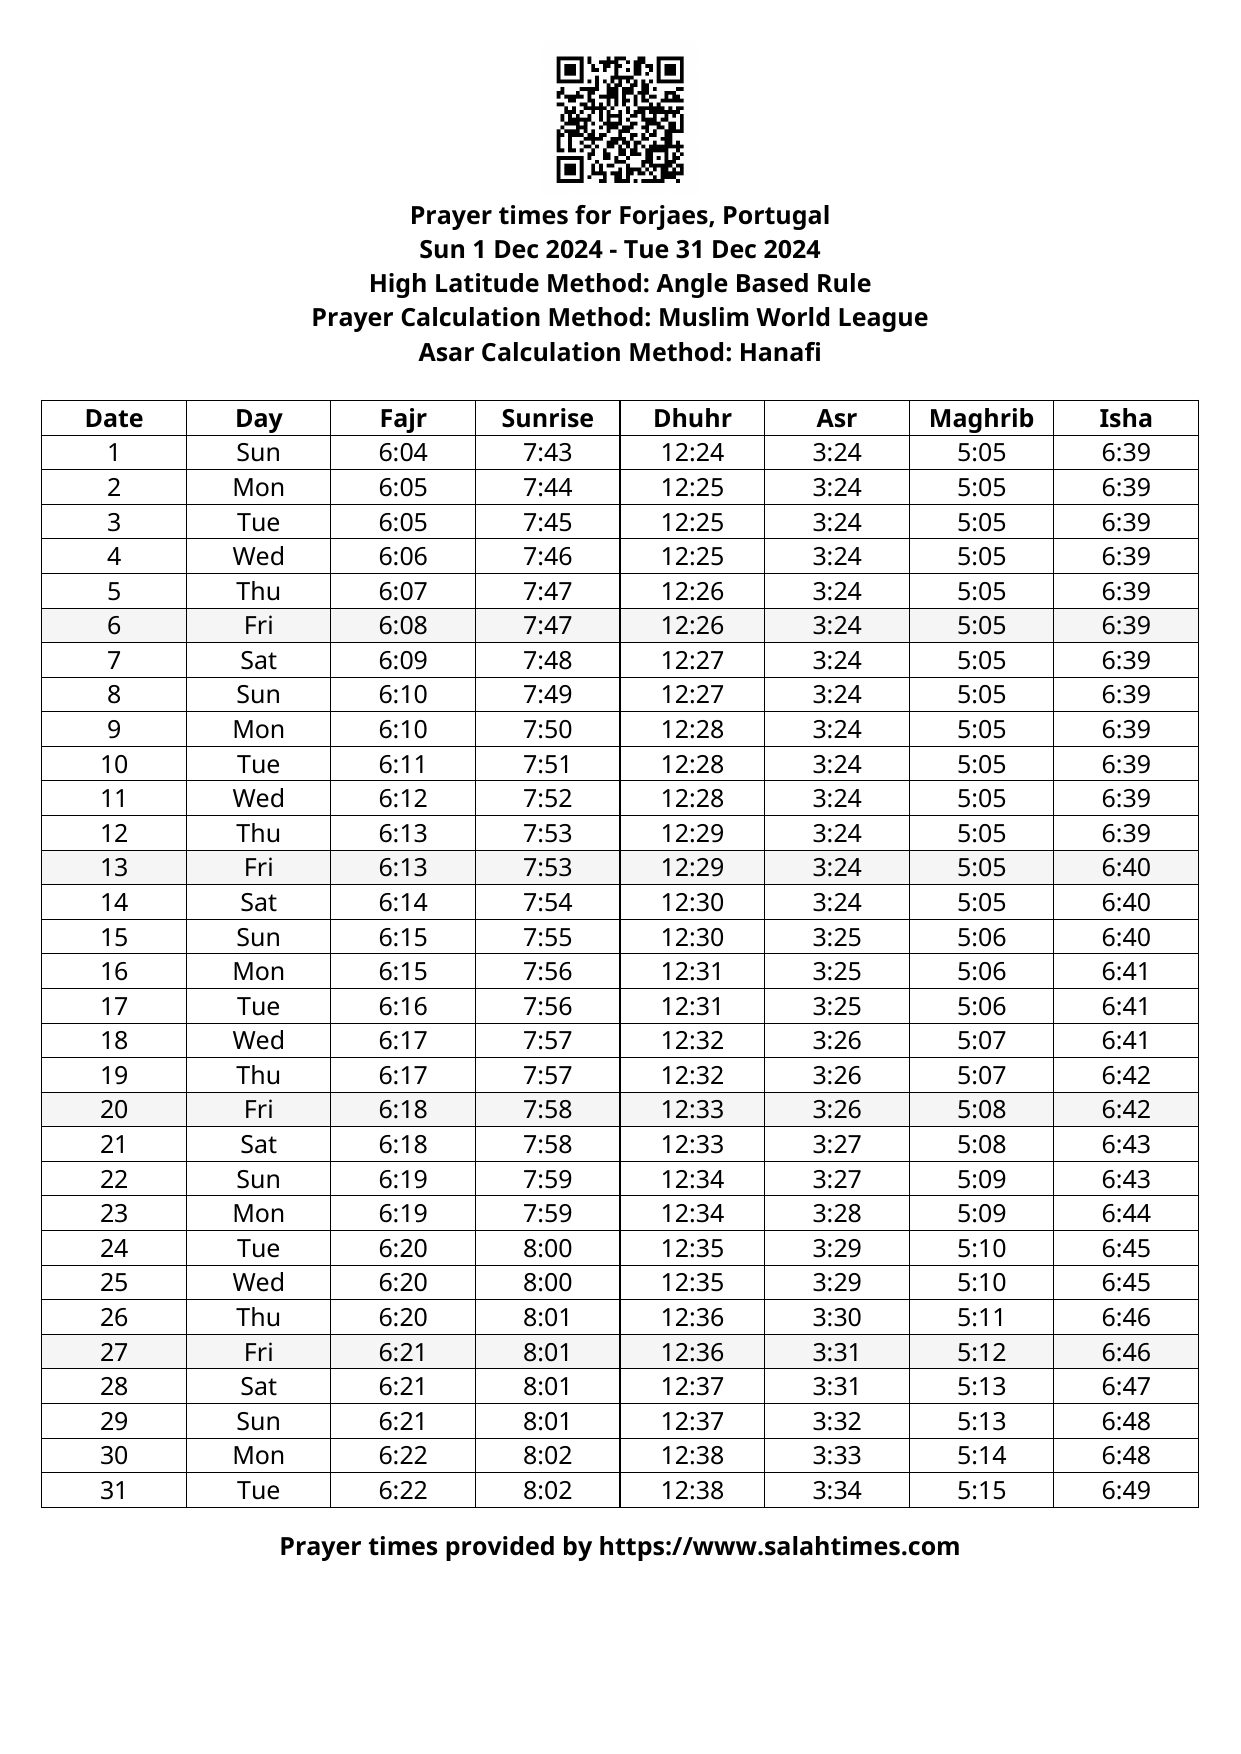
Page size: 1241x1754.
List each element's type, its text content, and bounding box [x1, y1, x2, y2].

table_cell Sat [187, 885, 330, 919]
table_header Fajr [331, 401, 475, 434]
table_cell 6:47 [1054, 1369, 1198, 1403]
table_cell 6:22 [331, 1439, 475, 1472]
table_cell 3:25 [765, 920, 909, 953]
table_cell 3 [42, 505, 186, 538]
table_cell 6:15 [331, 954, 475, 988]
table_cell 7:58 [476, 1093, 619, 1126]
table_cell 12:32 [621, 1024, 764, 1057]
table_cell 12:31 [621, 954, 764, 988]
table_cell Thu [187, 1058, 330, 1092]
table_cell 6:39 [1054, 816, 1198, 849]
table_cell 6:05 [331, 470, 475, 504]
table_cell 8 [42, 678, 186, 711]
table_cell 12:25 [621, 505, 764, 538]
table_cell 6:39 [1054, 643, 1198, 677]
table_cell 12:36 [621, 1300, 764, 1334]
table_header Maghrib [910, 401, 1053, 434]
table_cell 5:05 [910, 885, 1053, 919]
table_cell 3:31 [765, 1335, 909, 1368]
table_cell 28 [42, 1369, 186, 1403]
table_cell 3:24 [765, 816, 909, 849]
table_cell 12:26 [621, 609, 764, 642]
table_cell 12:36 [621, 1335, 764, 1368]
table_cell 6 [42, 609, 186, 642]
table_cell 7:55 [476, 920, 619, 953]
table_cell 6:19 [331, 1196, 475, 1230]
table_cell 6:40 [1054, 851, 1198, 884]
table_cell 24 [42, 1231, 186, 1264]
table_cell 3:24 [765, 539, 909, 573]
table_cell 20 [42, 1093, 186, 1126]
table_cell 3:29 [765, 1266, 909, 1299]
table_cell 8:01 [476, 1369, 619, 1403]
table_cell 6:49 [1054, 1473, 1198, 1507]
table_cell 2 [42, 470, 186, 504]
table_cell 5:06 [910, 989, 1053, 1022]
table_cell 27 [42, 1335, 186, 1368]
text Prayer times provided by https://www.salahtimes.com [42, 1528, 1198, 1563]
table_cell 6:17 [331, 1024, 475, 1057]
table_cell 6:43 [1054, 1127, 1198, 1161]
table_cell 3:26 [765, 1024, 909, 1057]
table_cell 5:05 [910, 851, 1053, 884]
table_cell 7:53 [476, 816, 619, 849]
table_cell 5:14 [910, 1439, 1053, 1472]
table_cell Fri [187, 609, 330, 642]
picture [542, 41, 699, 198]
table_cell 6:46 [1054, 1335, 1198, 1368]
table_cell 6:15 [331, 920, 475, 953]
table_cell 8:01 [476, 1335, 619, 1368]
table_cell 3:29 [765, 1231, 909, 1264]
table_cell 12:35 [621, 1266, 764, 1299]
table_cell Wed [187, 539, 330, 573]
table_cell 7:52 [476, 781, 619, 815]
table_cell 6:21 [331, 1335, 475, 1368]
table_cell 3:27 [765, 1127, 909, 1161]
table_cell 6:39 [1054, 609, 1198, 642]
table_cell 7:57 [476, 1058, 619, 1092]
table_cell 6:39 [1054, 470, 1198, 504]
table_cell 6:39 [1054, 574, 1198, 607]
table_cell Thu [187, 1300, 330, 1334]
table_cell 6:45 [1054, 1231, 1198, 1264]
table_cell Wed [187, 781, 330, 815]
table_cell 12:25 [621, 470, 764, 504]
text High Latitude Method: Angle Based Rule [42, 266, 1198, 300]
table_cell 6:09 [331, 643, 475, 677]
table_cell 12:28 [621, 747, 764, 780]
table_cell 5:07 [910, 1024, 1053, 1057]
table_cell Mon [187, 1439, 330, 1472]
table_cell 7:46 [476, 539, 619, 573]
table_cell 7:51 [476, 747, 619, 780]
table_cell 8:00 [476, 1231, 619, 1264]
table_cell 5:05 [910, 712, 1053, 746]
table_cell 6:18 [331, 1127, 475, 1161]
table_cell 6:12 [331, 781, 475, 815]
table_cell 12:30 [621, 885, 764, 919]
table_cell 3:24 [765, 747, 909, 780]
table_cell 23 [42, 1196, 186, 1230]
table_cell 12:38 [621, 1473, 764, 1507]
table_cell 12:27 [621, 678, 764, 711]
table_cell 10 [42, 747, 186, 780]
table_cell 3:24 [765, 574, 909, 607]
table_cell 6:46 [1054, 1300, 1198, 1334]
table_cell 3:26 [765, 1058, 909, 1092]
table_cell 12:26 [621, 574, 764, 607]
table_header Day [187, 401, 330, 434]
table_cell 12:25 [621, 539, 764, 573]
table_cell 7 [42, 643, 186, 677]
table_cell 3:24 [765, 643, 909, 677]
table_cell 30 [42, 1439, 186, 1472]
table_cell 6:41 [1054, 989, 1198, 1022]
table_cell 5:05 [910, 470, 1053, 504]
table_cell 6:41 [1054, 1024, 1198, 1057]
table_cell 6:39 [1054, 712, 1198, 746]
table_cell 6:19 [331, 1162, 475, 1195]
table_cell 5:05 [910, 816, 1053, 849]
table_cell 31 [42, 1473, 186, 1507]
table_cell Wed [187, 1266, 330, 1299]
table_cell 8:01 [476, 1404, 619, 1437]
table_cell 3:24 [765, 851, 909, 884]
table_cell Mon [187, 470, 330, 504]
table_cell 17 [42, 989, 186, 1022]
table_cell 3:25 [765, 989, 909, 1022]
table_header Sunrise [476, 401, 619, 434]
table_cell 3:24 [765, 885, 909, 919]
table_header Date [42, 401, 186, 434]
table_cell 26 [42, 1300, 186, 1334]
table_cell 6:39 [1054, 678, 1198, 711]
text Prayer Calculation Method: Muslim World League [42, 300, 1198, 334]
table_cell 3:32 [765, 1404, 909, 1437]
table_cell 5:07 [910, 1058, 1053, 1092]
table_cell 5:10 [910, 1231, 1053, 1264]
table_cell Mon [187, 1196, 330, 1230]
table_cell Tue [187, 989, 330, 1022]
table_cell 6:06 [331, 539, 475, 573]
table_cell 6:45 [1054, 1266, 1198, 1299]
table_cell 3:24 [765, 609, 909, 642]
table_cell 6:18 [331, 1093, 475, 1126]
table_cell 8:02 [476, 1439, 619, 1472]
table_cell 8:01 [476, 1300, 619, 1334]
table_cell 8:02 [476, 1473, 619, 1507]
table_cell 9 [42, 712, 186, 746]
table_cell 7:56 [476, 989, 619, 1022]
table_cell 7:53 [476, 851, 619, 884]
table_cell 6:39 [1054, 505, 1198, 538]
table_cell 3:25 [765, 954, 909, 988]
table_header Dhuhr [621, 401, 764, 434]
table_cell 5:08 [910, 1093, 1053, 1126]
table_cell 6:42 [1054, 1058, 1198, 1092]
table_cell 6:40 [1054, 920, 1198, 953]
text Prayer times for Forjaes, Portugal [42, 198, 1198, 232]
table_cell 21 [42, 1127, 186, 1161]
table_cell 5:05 [910, 574, 1053, 607]
table_cell 25 [42, 1266, 186, 1299]
table_cell Sun [187, 436, 330, 469]
table_cell 6:04 [331, 436, 475, 469]
table_cell 5:05 [910, 781, 1053, 815]
table_cell 6:39 [1054, 436, 1198, 469]
table_cell 3:28 [765, 1196, 909, 1230]
table_cell 5:12 [910, 1335, 1053, 1368]
table_cell Thu [187, 574, 330, 607]
table_cell 12:38 [621, 1439, 764, 1472]
table_cell 6:39 [1054, 747, 1198, 780]
table_cell Sun [187, 920, 330, 953]
table_cell 7:57 [476, 1024, 619, 1057]
table_cell 5:09 [910, 1196, 1053, 1230]
table_cell 6:48 [1054, 1404, 1198, 1437]
table_cell 3:24 [765, 436, 909, 469]
table_cell 4 [42, 539, 186, 573]
table_cell 29 [42, 1404, 186, 1437]
table_cell 7:45 [476, 505, 619, 538]
table_cell 5:05 [910, 678, 1053, 711]
table_cell 12:27 [621, 643, 764, 677]
text Sun 1 Dec 2024 - Tue 31 Dec 2024 [42, 232, 1198, 266]
table_cell 12:37 [621, 1369, 764, 1403]
table_cell 15 [42, 920, 186, 953]
table_cell 12:28 [621, 781, 764, 815]
table_cell Mon [187, 954, 330, 988]
table_cell 6:21 [331, 1404, 475, 1437]
table_cell 6:39 [1054, 781, 1198, 815]
table_cell 5:06 [910, 954, 1053, 988]
table_cell 5 [42, 574, 186, 607]
table_cell Sun [187, 1162, 330, 1195]
table_cell 13 [42, 851, 186, 884]
table_cell 7:56 [476, 954, 619, 988]
table_cell 12 [42, 816, 186, 849]
table_cell 6:39 [1054, 539, 1198, 573]
table_cell 6:20 [331, 1266, 475, 1299]
table_cell Sat [187, 1127, 330, 1161]
table_header Isha [1054, 401, 1198, 434]
table_cell 7:58 [476, 1127, 619, 1161]
table_cell 3:30 [765, 1300, 909, 1334]
table_cell Sun [187, 678, 330, 711]
table_cell Wed [187, 1024, 330, 1057]
table_cell 6:22 [331, 1473, 475, 1507]
table_cell 6:13 [331, 851, 475, 884]
table_cell 19 [42, 1058, 186, 1092]
table_cell 7:47 [476, 609, 619, 642]
table_cell Tue [187, 1473, 330, 1507]
table_cell 3:24 [765, 470, 909, 504]
table_cell Fri [187, 1093, 330, 1126]
table_cell 3:31 [765, 1369, 909, 1403]
table_cell 3:26 [765, 1093, 909, 1126]
table_cell 3:24 [765, 712, 909, 746]
table_cell 3:27 [765, 1162, 909, 1195]
table_cell 3:24 [765, 678, 909, 711]
table_cell 5:08 [910, 1127, 1053, 1161]
table_cell 7:50 [476, 712, 619, 746]
table_cell 12:29 [621, 851, 764, 884]
table_cell 8:00 [476, 1266, 619, 1299]
table_cell 6:17 [331, 1058, 475, 1092]
table_cell 12:29 [621, 816, 764, 849]
table_cell 5:05 [910, 436, 1053, 469]
table_cell 1 [42, 436, 186, 469]
table_cell 7:43 [476, 436, 619, 469]
table_cell 6:43 [1054, 1162, 1198, 1195]
table_cell 6:44 [1054, 1196, 1198, 1230]
table_cell 6:40 [1054, 885, 1198, 919]
table_cell 5:10 [910, 1266, 1053, 1299]
table_cell 7:59 [476, 1196, 619, 1230]
table_cell Sun [187, 1404, 330, 1437]
table_cell 7:47 [476, 574, 619, 607]
table_cell 14 [42, 885, 186, 919]
table_cell 6:11 [331, 747, 475, 780]
table_cell 6:10 [331, 712, 475, 746]
table_cell 12:34 [621, 1162, 764, 1195]
table_cell 5:05 [910, 505, 1053, 538]
table_cell 5:05 [910, 747, 1053, 780]
table_cell Fri [187, 851, 330, 884]
table_cell 6:20 [331, 1231, 475, 1264]
table_cell 12:30 [621, 920, 764, 953]
table_cell 6:48 [1054, 1439, 1198, 1472]
table_cell 7:44 [476, 470, 619, 504]
table_cell 3:34 [765, 1473, 909, 1507]
table_cell 6:16 [331, 989, 475, 1022]
table_cell 7:48 [476, 643, 619, 677]
table_cell 6:42 [1054, 1093, 1198, 1126]
table_cell 3:33 [765, 1439, 909, 1472]
table_cell 6:08 [331, 609, 475, 642]
table_cell 12:24 [621, 436, 764, 469]
table_cell 6:21 [331, 1369, 475, 1403]
table_cell 5:05 [910, 643, 1053, 677]
table_cell Sat [187, 643, 330, 677]
table_cell 5:06 [910, 920, 1053, 953]
table_cell 5:09 [910, 1162, 1053, 1195]
table_cell 12:33 [621, 1127, 764, 1161]
table_cell 12:28 [621, 712, 764, 746]
table_cell Tue [187, 747, 330, 780]
table_cell 6:05 [331, 505, 475, 538]
table_cell Sat [187, 1369, 330, 1403]
table_cell 6:10 [331, 678, 475, 711]
table_cell 6:13 [331, 816, 475, 849]
table_cell 7:59 [476, 1162, 619, 1195]
table_cell 16 [42, 954, 186, 988]
table_cell 3:24 [765, 505, 909, 538]
table_cell 12:37 [621, 1404, 764, 1437]
table_cell 12:35 [621, 1231, 764, 1264]
table_cell Tue [187, 505, 330, 538]
table_cell 18 [42, 1024, 186, 1057]
table_cell 5:13 [910, 1404, 1053, 1437]
table_cell 5:05 [910, 539, 1053, 573]
table_cell 5:15 [910, 1473, 1053, 1507]
table_cell 6:14 [331, 885, 475, 919]
table_cell Tue [187, 1231, 330, 1264]
table_cell 12:31 [621, 989, 764, 1022]
table_cell 12:32 [621, 1058, 764, 1092]
table_cell 6:20 [331, 1300, 475, 1334]
table_cell 6:41 [1054, 954, 1198, 988]
table_cell 12:34 [621, 1196, 764, 1230]
table_cell 5:05 [910, 609, 1053, 642]
table_header Asr [765, 401, 909, 434]
table_cell 12:33 [621, 1093, 764, 1126]
table_cell 7:54 [476, 885, 619, 919]
table_cell 3:24 [765, 781, 909, 815]
table_cell 11 [42, 781, 186, 815]
table_cell Mon [187, 712, 330, 746]
table_cell 7:49 [476, 678, 619, 711]
table_cell 6:07 [331, 574, 475, 607]
table_cell Thu [187, 816, 330, 849]
table_cell Fri [187, 1335, 330, 1368]
text Asar Calculation Method: Hanafi [42, 334, 1198, 368]
table_cell 5:11 [910, 1300, 1053, 1334]
table_cell 5:13 [910, 1369, 1053, 1403]
table_cell 22 [42, 1162, 186, 1195]
